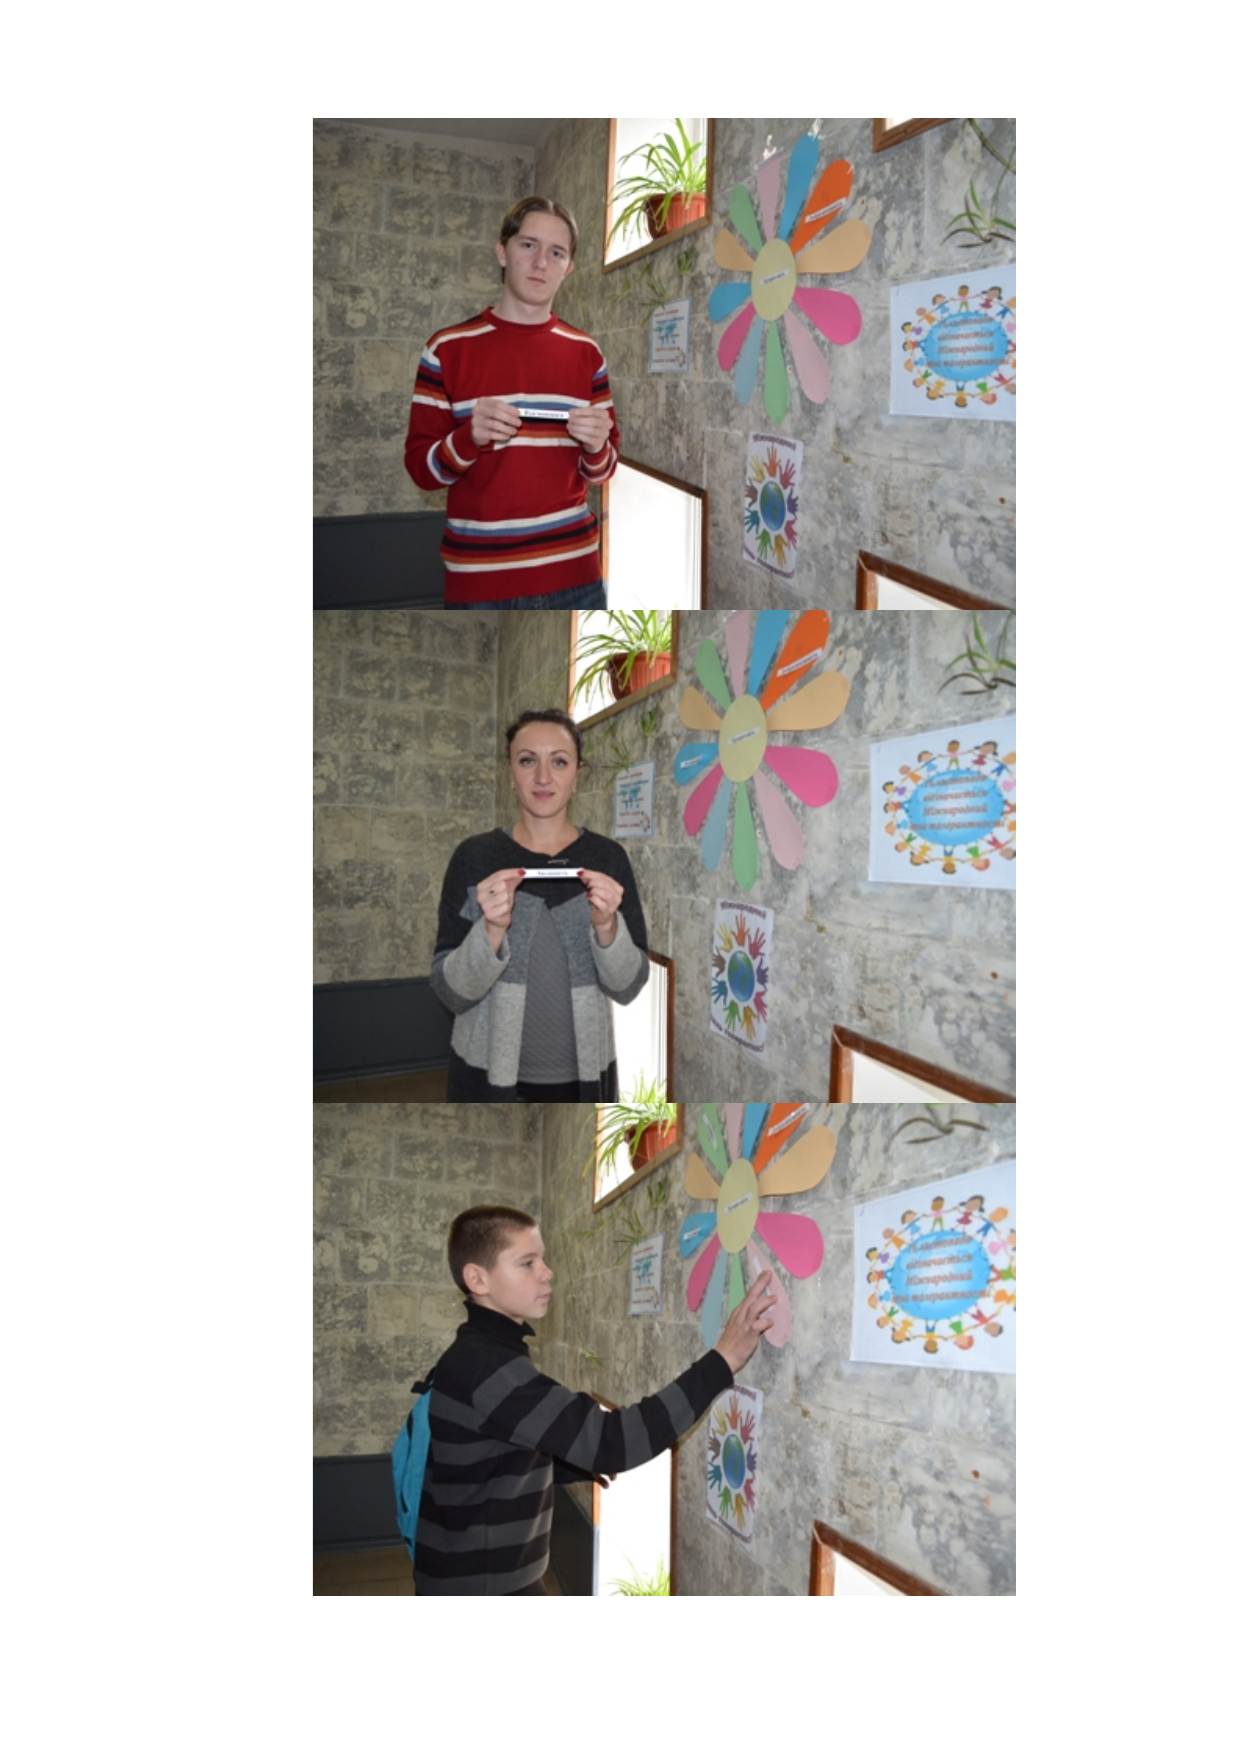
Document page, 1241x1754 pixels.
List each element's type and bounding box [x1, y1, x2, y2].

picture [312, 118, 1016, 1596]
